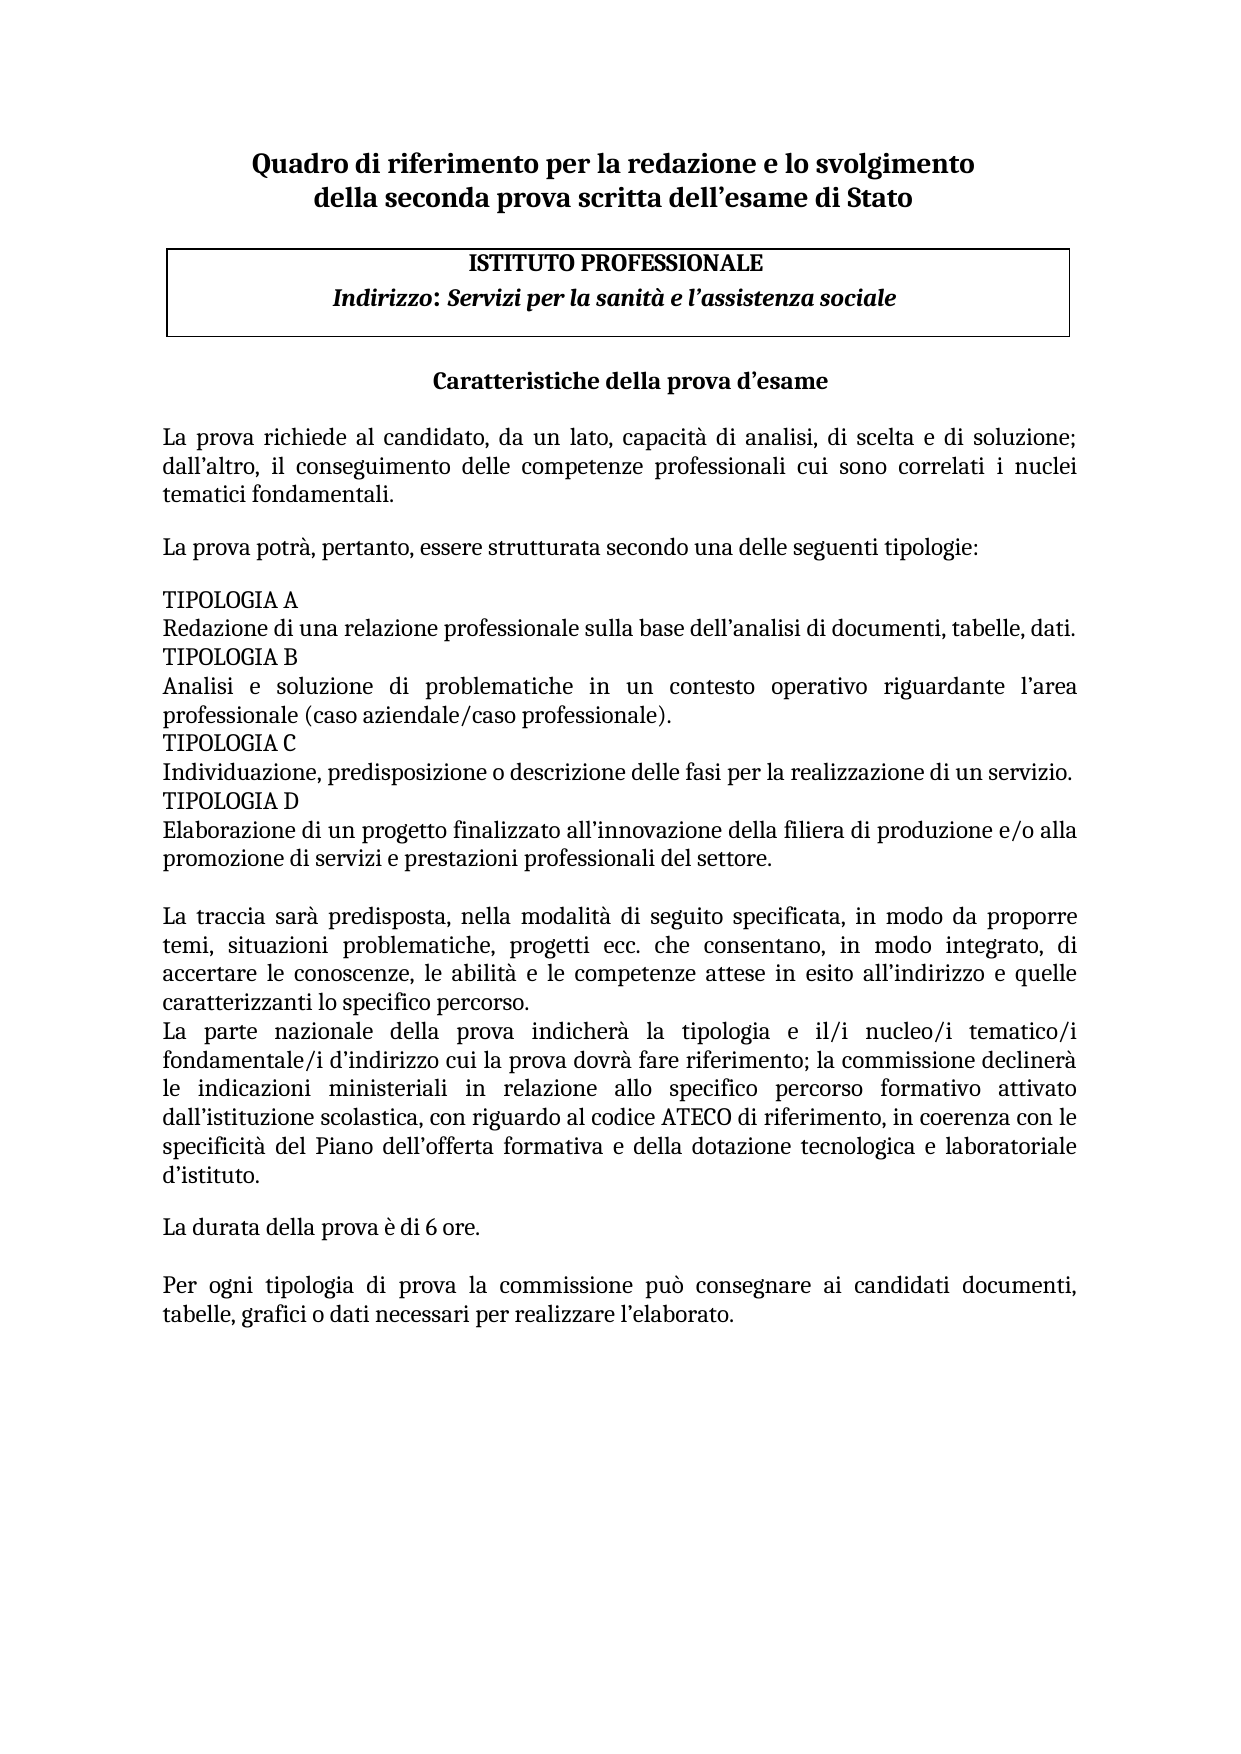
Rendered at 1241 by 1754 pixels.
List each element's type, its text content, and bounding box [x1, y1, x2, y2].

text TIPOLOGIA C [162, 729, 1078, 758]
text TIPOLOGIA A [162, 586, 1078, 614]
text La prova potrà, pertanto, essere strutturata secondo una delle seguenti tipologie: [162, 533, 1078, 562]
text Quadro di riferimento per la redazione e lo svolgimento [118, 148, 1108, 181]
subtitle Caratteristiche della prova d’esame [433, 367, 1122, 395]
text Elaborazione di un progetto finalizzato all’innovazione della filiera di produzione e/o alla promozione di servizi e prestazioni professionali del settore. [162, 816, 1078, 873]
text TIPOLOGIA D [162, 787, 1078, 816]
text Redazione di una relazione professionale sulla base dell’analisi di documenti, tabelle, dati. [162, 614, 1078, 643]
text La durata della prova è di 6 ore. [162, 1213, 1078, 1242]
text La parte nazionale della prova indicherà la tipologia e il/i nucleo/i tematico/i fondamentale/i d’indirizzo cui la prova dovrà fare riferimento; la commissione declinerà le indicazioni ministeriali in relazione allo specifico percorso formativo attivato dall’istituzione scolastica, con riguardo al codice ATECO di riferimento, in coerenza con le specificità del Piano dell’offerta formativa e della dotazione tecnologica e laboratoriale d’istituto. [162, 1017, 1078, 1189]
text La traccia sarà predisposta, nella modalità di seguito specificata, in modo da proporre temi, situazioni problematiche, progetti ecc. che consentano, in modo integrato, di accertare le conoscenze, le abilità e le competenze attese in esito all’indirizzo e quelle caratterizzanti lo specifico percorso. [162, 902, 1078, 1017]
text Individuazione, predisposizione o descrizione delle fasi per la realizzazione di un servizio. [162, 758, 1078, 787]
text TIPOLOGIA B [162, 643, 1078, 672]
text Analisi e soluzione di problematiche in un contesto operativo riguardante l’area professionale (caso aziendale/caso professionale). [162, 672, 1078, 729]
text Per ogni tipologia di prova la commissione può consegnare ai candidati documenti, tabelle, grafici o dati necessari per realizzare l’elaborato. [162, 1271, 1078, 1328]
text La prova richiede al candidato, da un lato, capacità di analisi, di scelta e di soluzione; dall’altro, il conseguimento delle competenze professionali cui sono correlati i nuclei tematici fondamentali. [162, 423, 1078, 509]
text della seconda prova scritta dell’esame di Stato [118, 181, 1108, 215]
